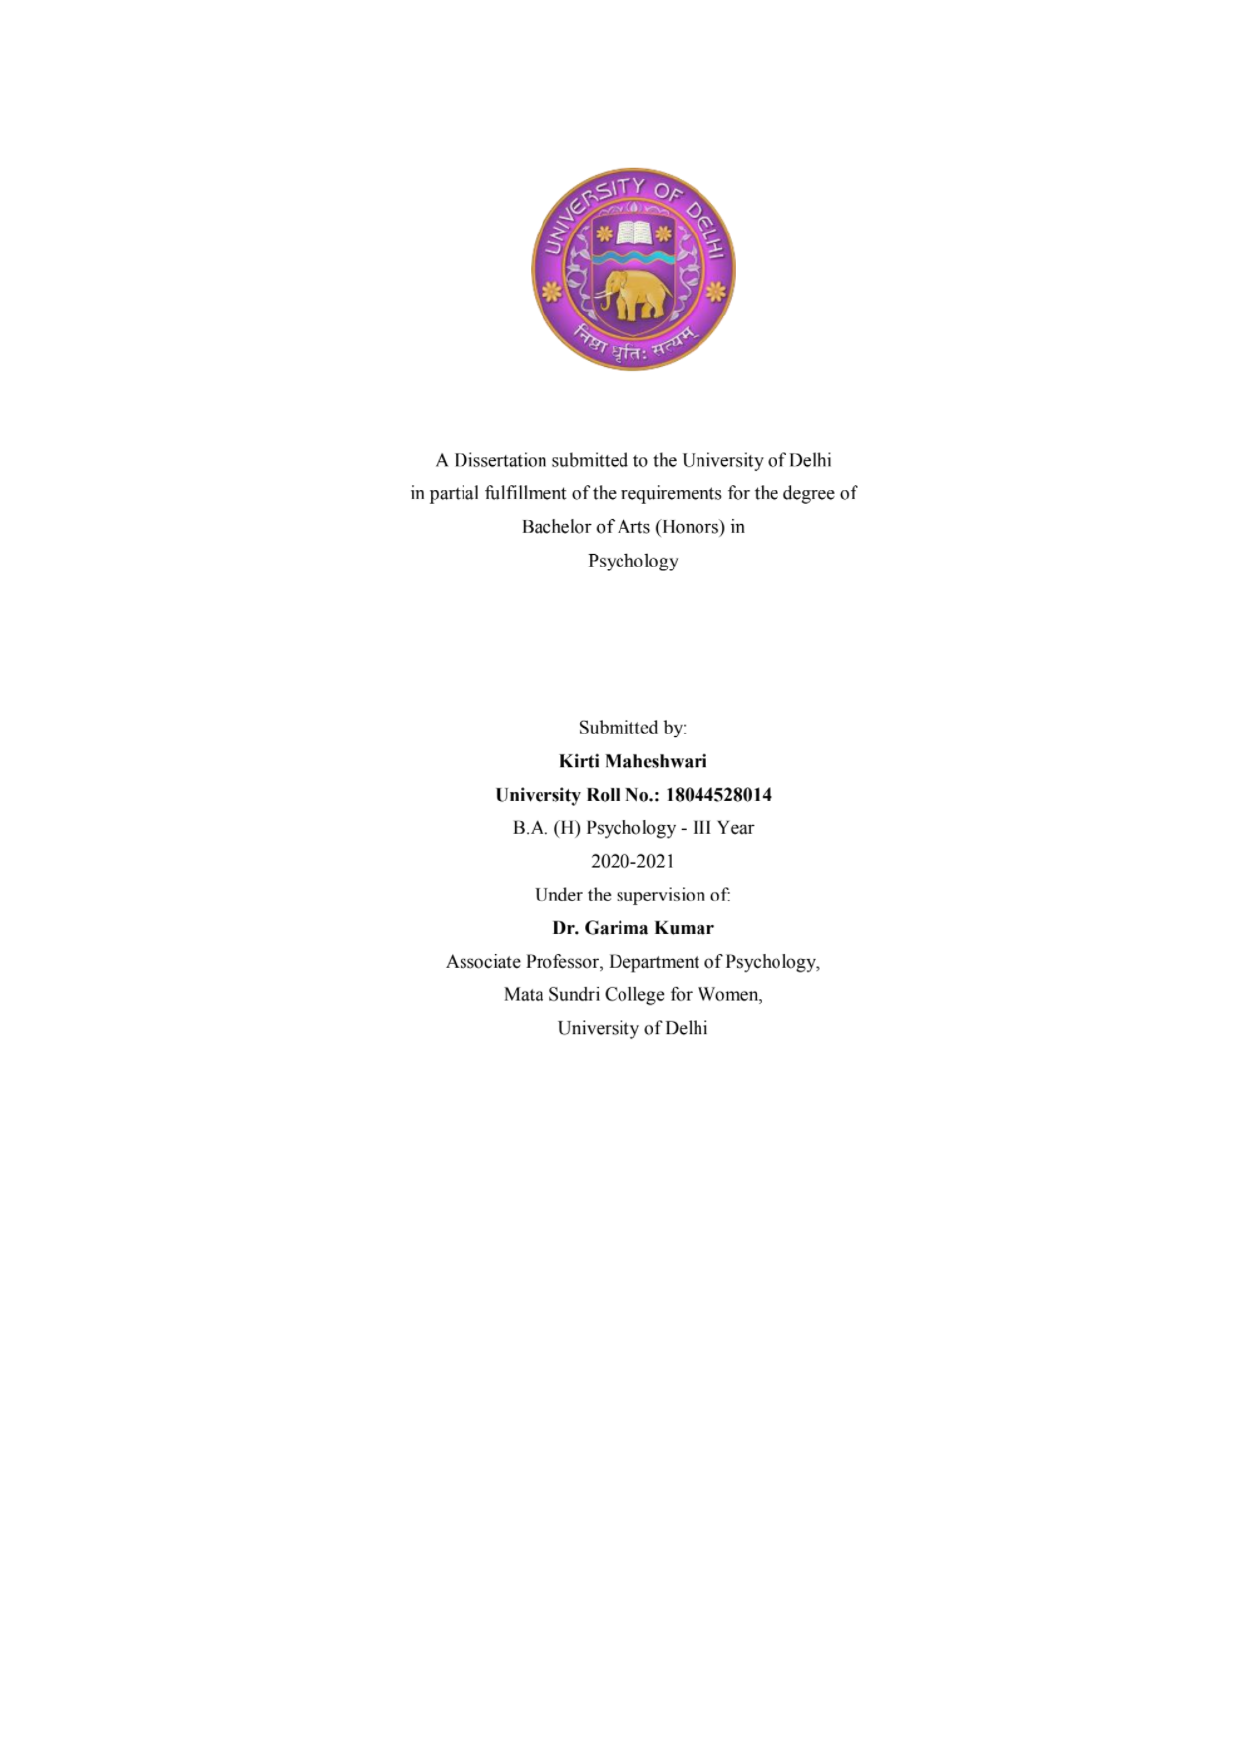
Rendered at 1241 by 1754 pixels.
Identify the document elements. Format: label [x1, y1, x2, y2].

picture [150, 150, 1091, 1067]
